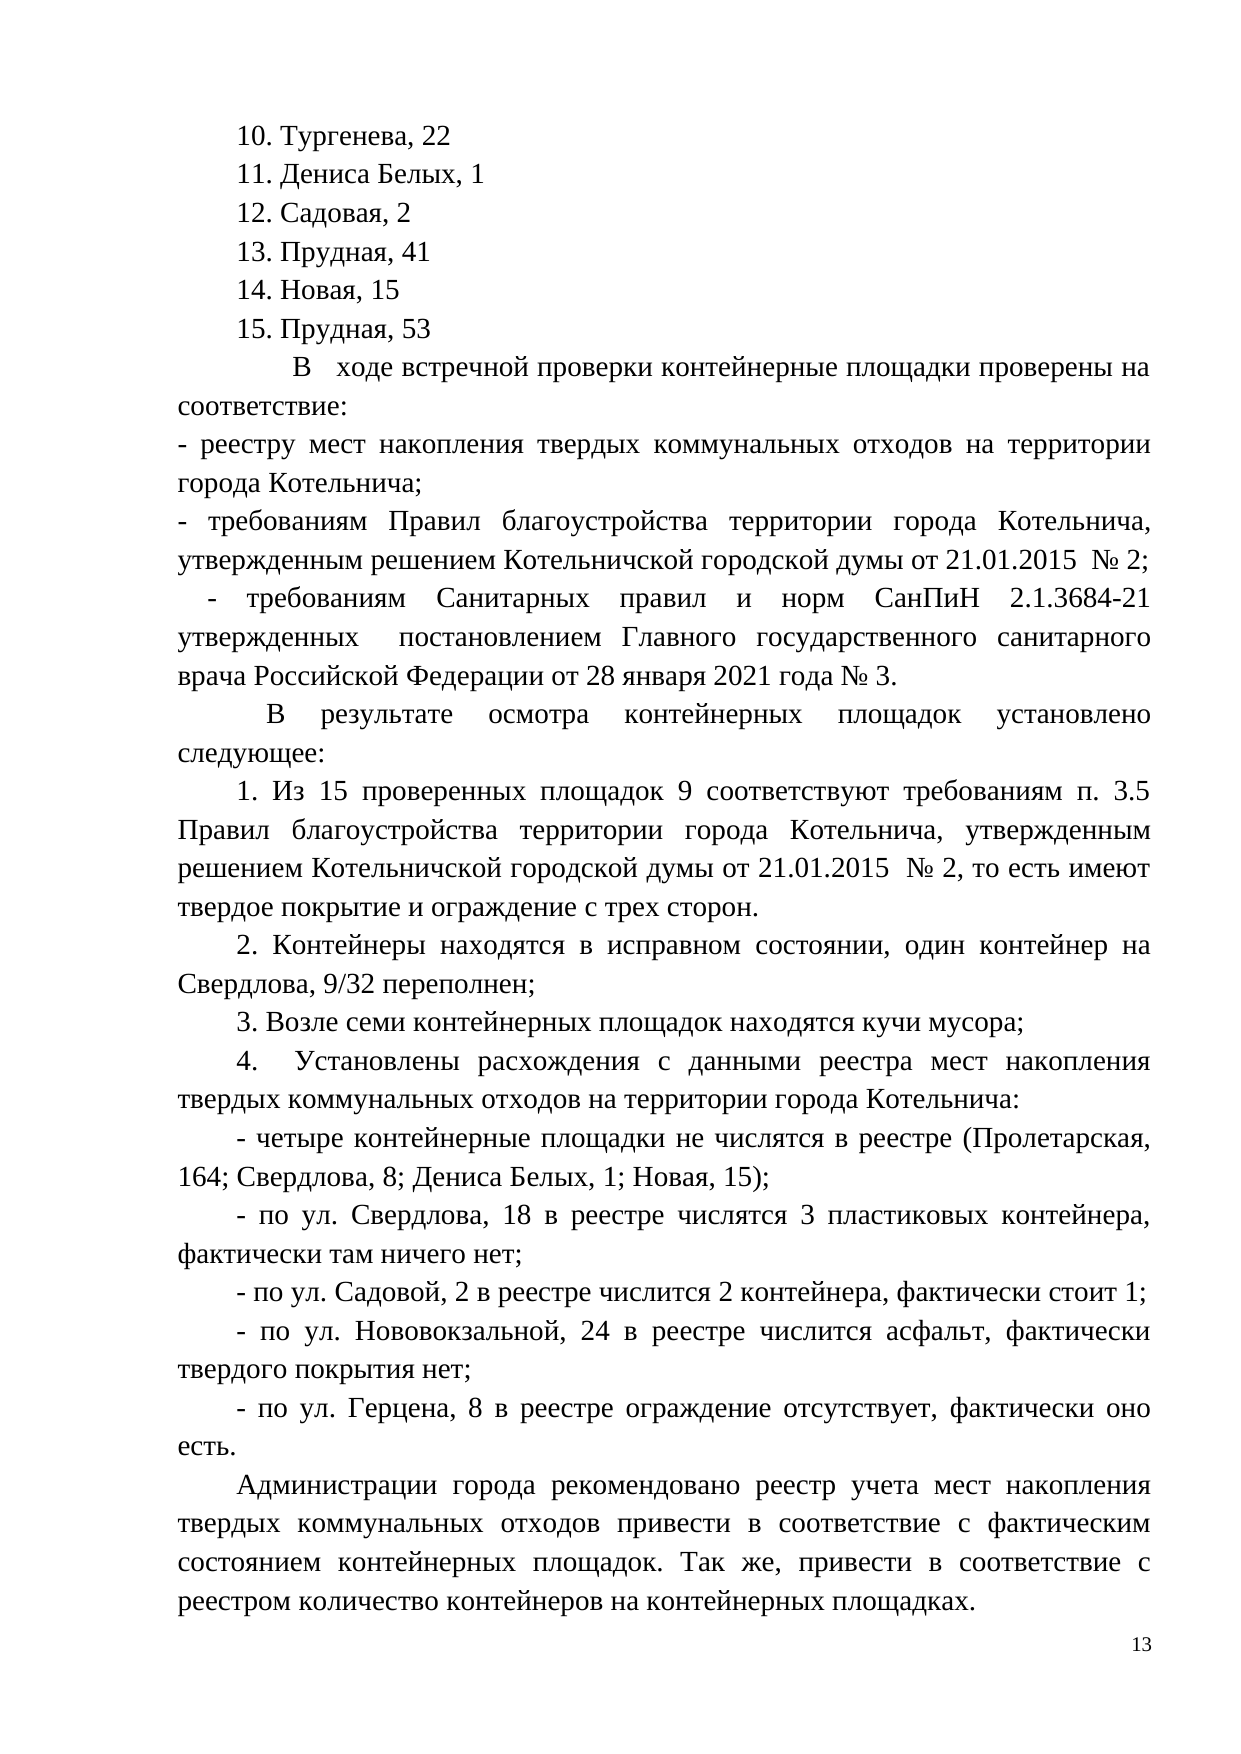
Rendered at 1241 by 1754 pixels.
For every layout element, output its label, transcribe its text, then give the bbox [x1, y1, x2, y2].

text 12. Садовая, 2 [177, 195, 1152, 229]
text 13. Прудная, 41 [177, 234, 1152, 267]
text - четыре контейнерные площадки не числятся в реестре (Пролетарская, 164; Свердлова, 8; Дениса Белых, 1; Новая, 15); [177, 1120, 1152, 1192]
text Администрации города рекомендовано реестр учета мест накопления твердых коммунальных отходов привести в соответствие с фактическим состоянием контейнерных площадок. Так же, привести в соответствие с реестром количество контейнеров на контейнерных площадках. [177, 1467, 1152, 1616]
text - требованиям Правил благоустройства территории города Котельнича, утвержденным решением Котельничской городской думы от 21.01.2015 № 2; [177, 503, 1152, 576]
text 10. Тургенева, 22 [177, 118, 1152, 152]
text - по ул. Свердлова, 18 в реестре числятся 3 пластиковых контейнера, фактически там ничего нет; [177, 1197, 1152, 1269]
text - по ул. Герцена, 8 в реестре ограждение отсутствует, фактически оно есть. [177, 1390, 1152, 1462]
text В результате осмотра контейнерных площадок установлено следующее: [177, 696, 1152, 768]
text 11. Дениса Белых, 1 [177, 157, 1152, 190]
text - требованиям Санитарных правил и норм СанПиН 2.1.3684-21 утвержденных постановлением Главного государственного санитарного врача Российской Федерации от 28 января 2021 года № 3. [177, 581, 1152, 691]
text В ходе встречной проверки контейнерные площадки проверены на соответствие: [177, 349, 1152, 421]
text 3. Возле семи контейнерных площадок находятся кучи мусора; [177, 1004, 1152, 1038]
text - реестру мест накопления твердых коммунальных отходов на территории города Котельнича; [177, 426, 1152, 498]
text 15. Прудная, 53 [177, 311, 1152, 344]
text 14. Новая, 15 [177, 272, 1152, 306]
text 1. Из 15 проверенных площадок 9 соответствуют требованиям п. 3.5 Правил благоустройства территории города Котельнича, утвержденным решением Котельничской городской думы от 21.01.2015 № 2, то есть имеют твердое покрытие и ограждение с трех сторон. [177, 773, 1152, 922]
text 2. Контейнеры находятся в исправном состоянии, один контейнер на Свердлова, 9/32 переполнен; [177, 927, 1152, 999]
text - по ул. Садовой, 2 в реестре числится 2 контейнера, фактически стоит 1; [177, 1274, 1152, 1308]
text - по ул. Нововокзальной, 24 в реестре числится асфальт, фактически твердого покрытия нет; [177, 1313, 1152, 1385]
text 4. Установлены расхождения с данными реестра мест накопления твердых коммунальных отходов на территории города Котельнича: [177, 1043, 1152, 1115]
